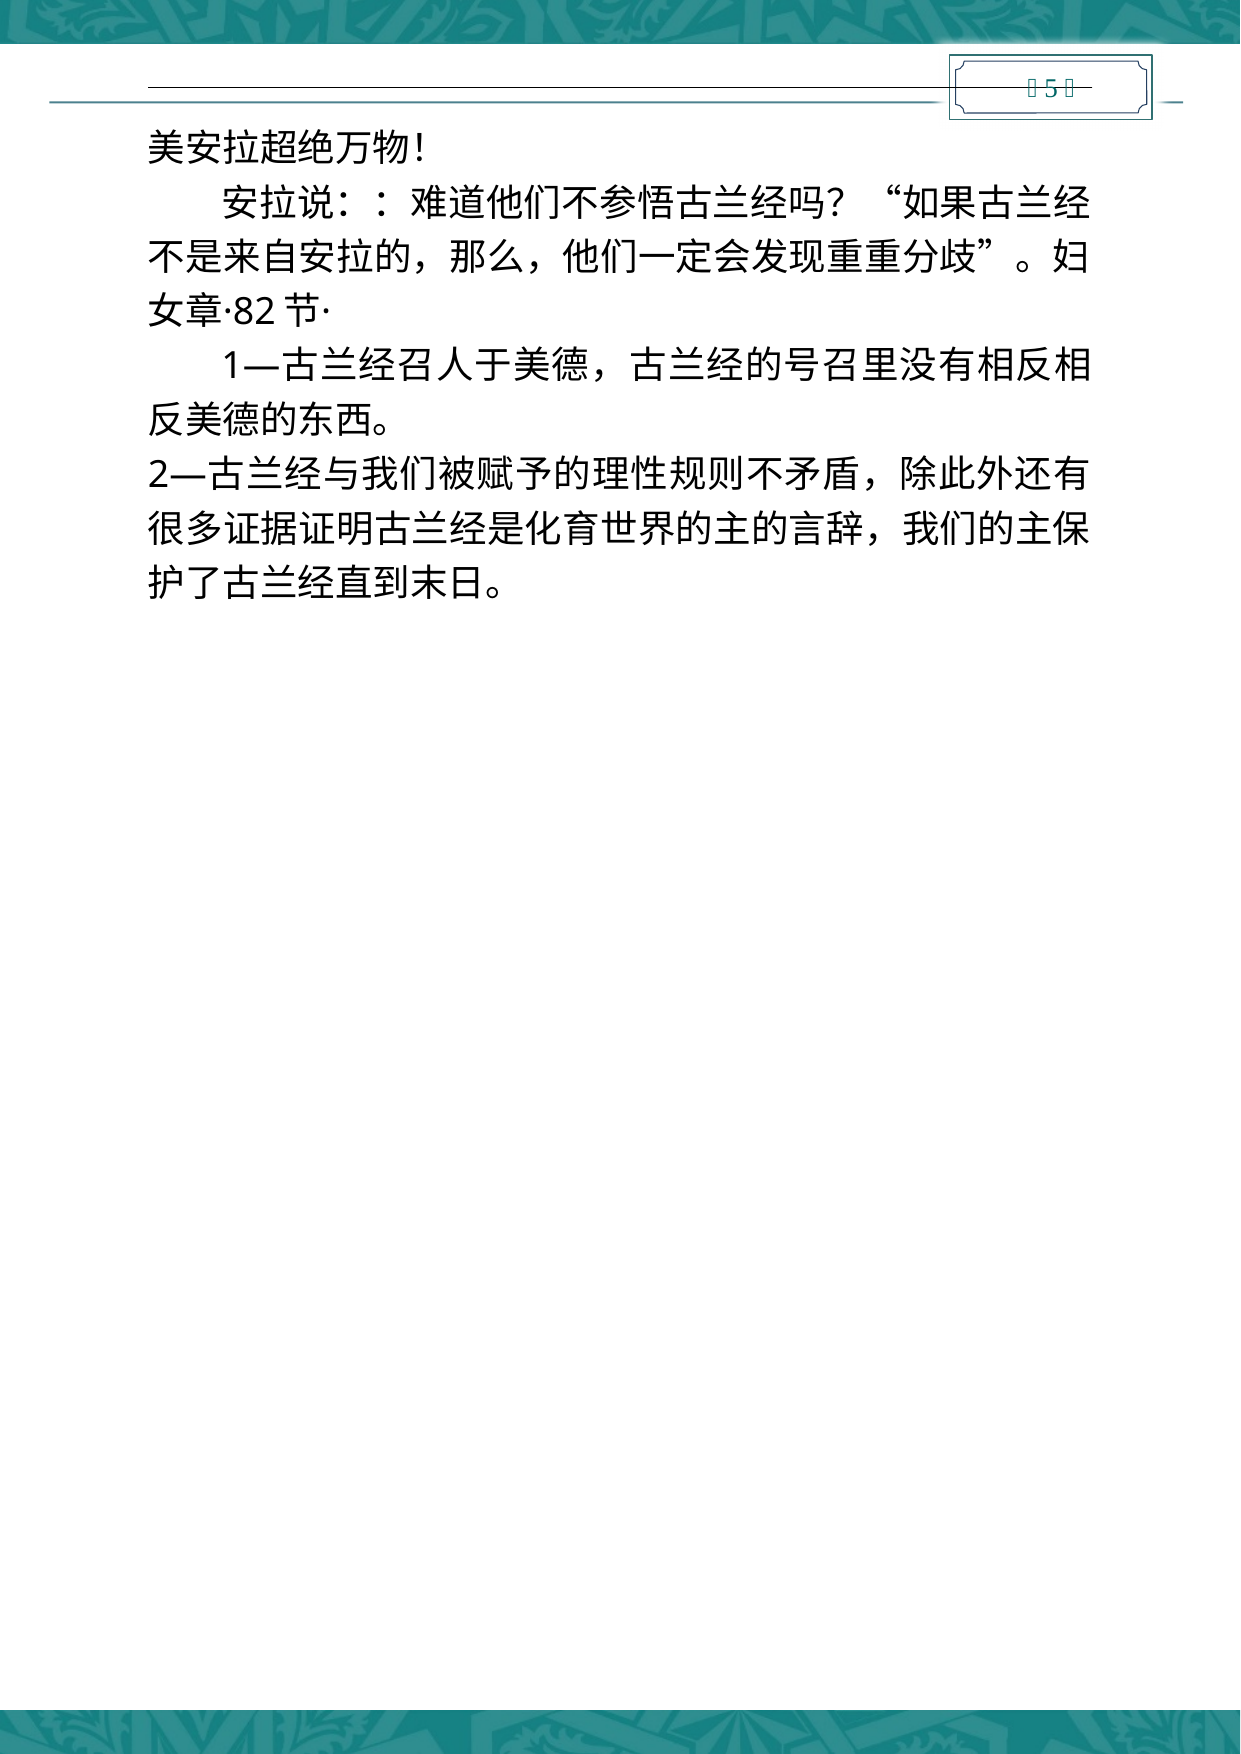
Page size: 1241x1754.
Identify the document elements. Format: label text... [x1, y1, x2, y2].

text 1—古兰经召人于美德，古兰经的号召里没有相反相反美德的东西。 [148, 335, 1092, 444]
picture [0, 0, 1240, 44]
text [148, 118, 1092, 172]
picture [0, 1710, 1241, 1754]
text 2—古兰经与我们被赋予的理性规则不矛盾，除此外还有很多证据证明古兰经是化育世界的主的言辞，我们的主保护了古兰经直到末日。 [148, 444, 1092, 607]
text 安拉说：：难道他们不参悟古兰经吗？“如果古兰经不是来自安拉的，那么，他们一定会发现重重分歧”。妇女章·82节· [148, 172, 1092, 335]
